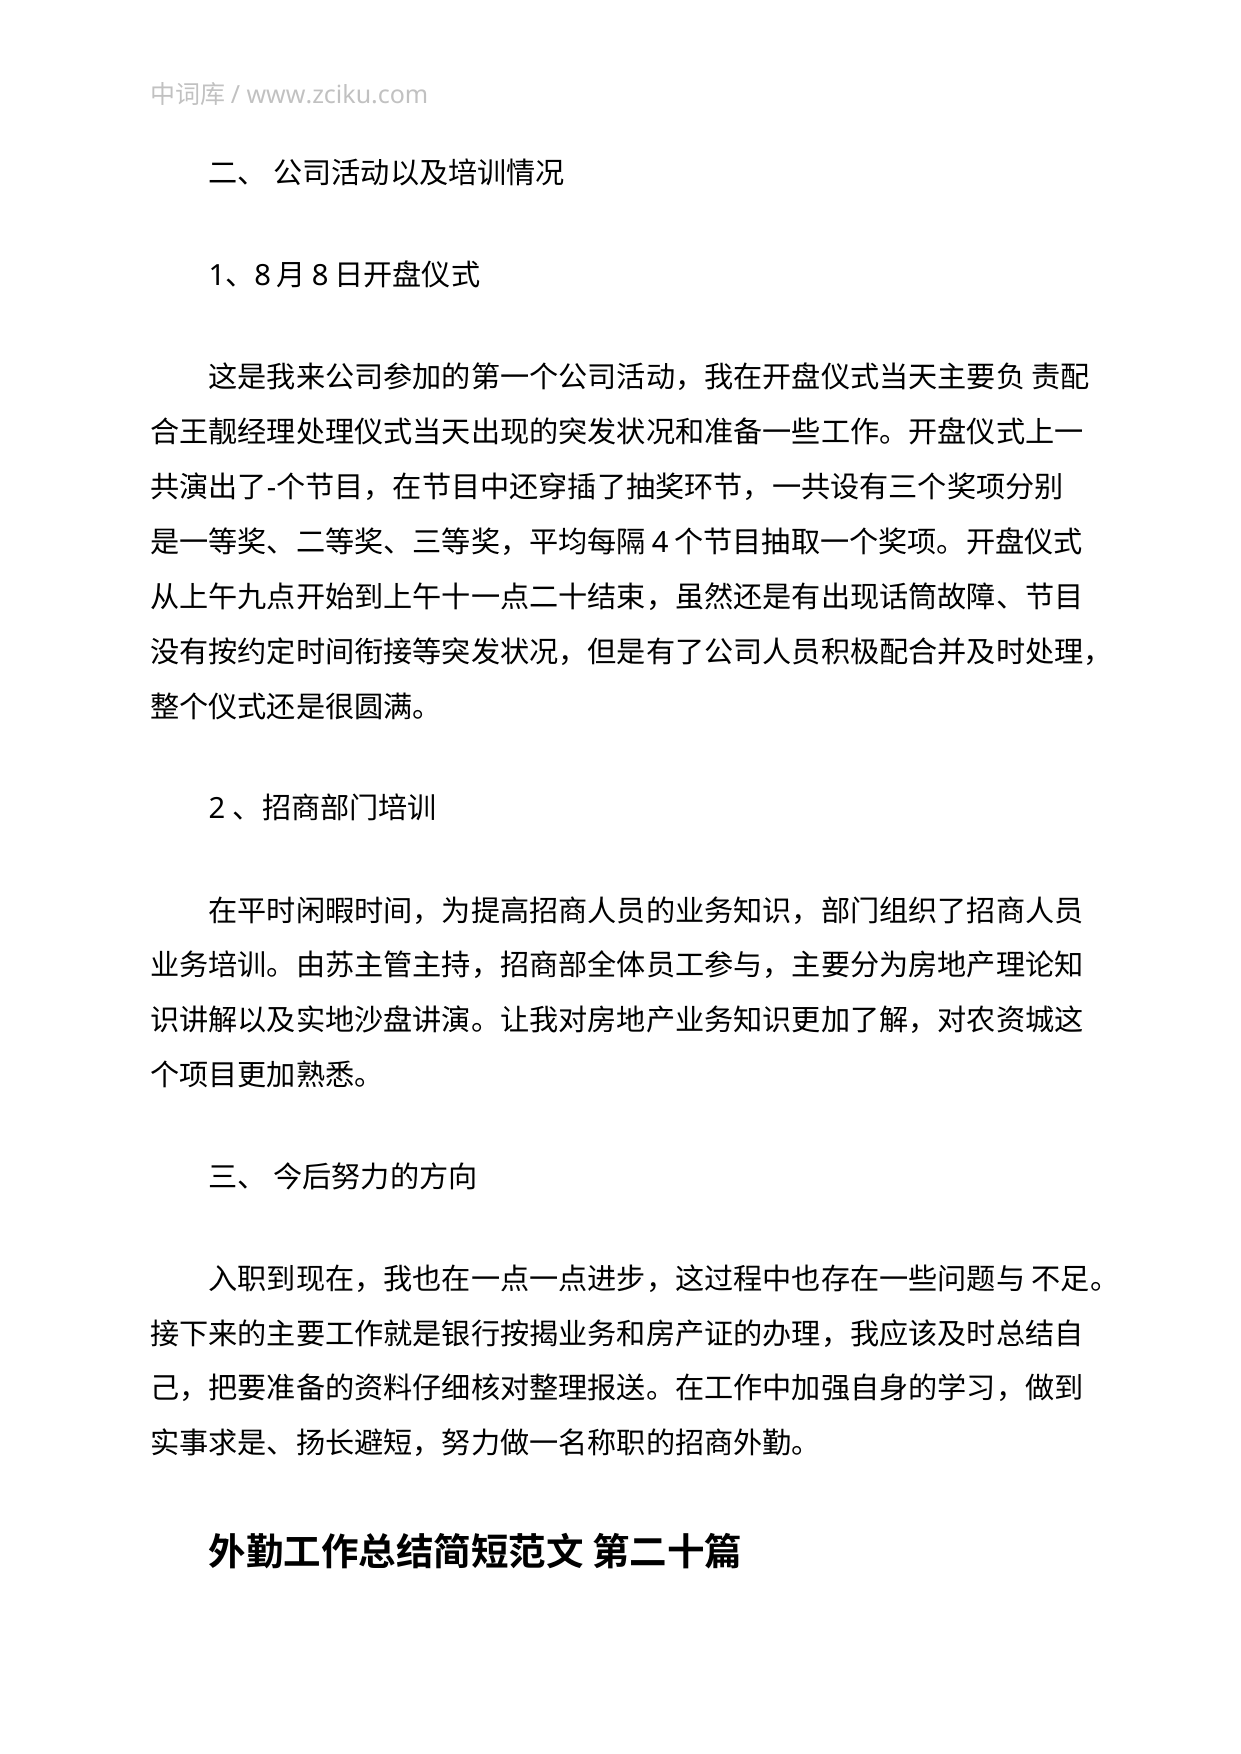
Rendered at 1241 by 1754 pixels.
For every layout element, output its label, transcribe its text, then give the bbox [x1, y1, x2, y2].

text 三、 今后努力的方向 [150, 1153, 1090, 1196]
text 在平时闲暇时间，为提高招商人员的业务知识，部门组织了招商人员业务培训。由苏主管主持，招商部全体员工参与，主要分为房地产理论知识讲解以及实地沙盘讲演。让我对房地产业务知识更加了解，对农资城这个项目更加熟悉。 [150, 887, 1090, 1094]
text 2 、招商部门培训 [150, 785, 1090, 827]
text 外勤工作总结简短范文 第二十篇 [150, 1522, 1090, 1576]
text 入职到现在，我也在一点一点进步，这过程中也存在一些问题与 不足。接下来的主要工作就是银行按揭业务和房产证的办理，我应该及时总结自己，把要准备的资料仔细核对整理报送。在工作中加强自身的学习，做到实事求是、扬长避短，努力做一名称职的招商外勤。 [150, 1255, 1090, 1462]
text 二、 公司活动以及培训情况 [150, 150, 1090, 192]
text 1、8月8日开盘仪式 [150, 252, 1090, 294]
text 这是我来公司参加的第一个公司活动，我在开盘仪式当天主要负 责配合王靓经理处理仪式当天出现的突发状况和准备一些工作。开盘仪式上一共演出了-个节目，在节目中还穿插了抽奖环节，一共设有三个奖项分别是一等奖、二等奖、三等奖，平均每隔4个节目抽取一个奖项。开盘仪式从上午九点开始到上午十一点二十结束，虽然还是有出现话筒故障、节目没有按约定时间衔接等突发状况，但是有了公司人员积极配合并及时处理，整个仪式还是很圆满。 [150, 354, 1090, 726]
